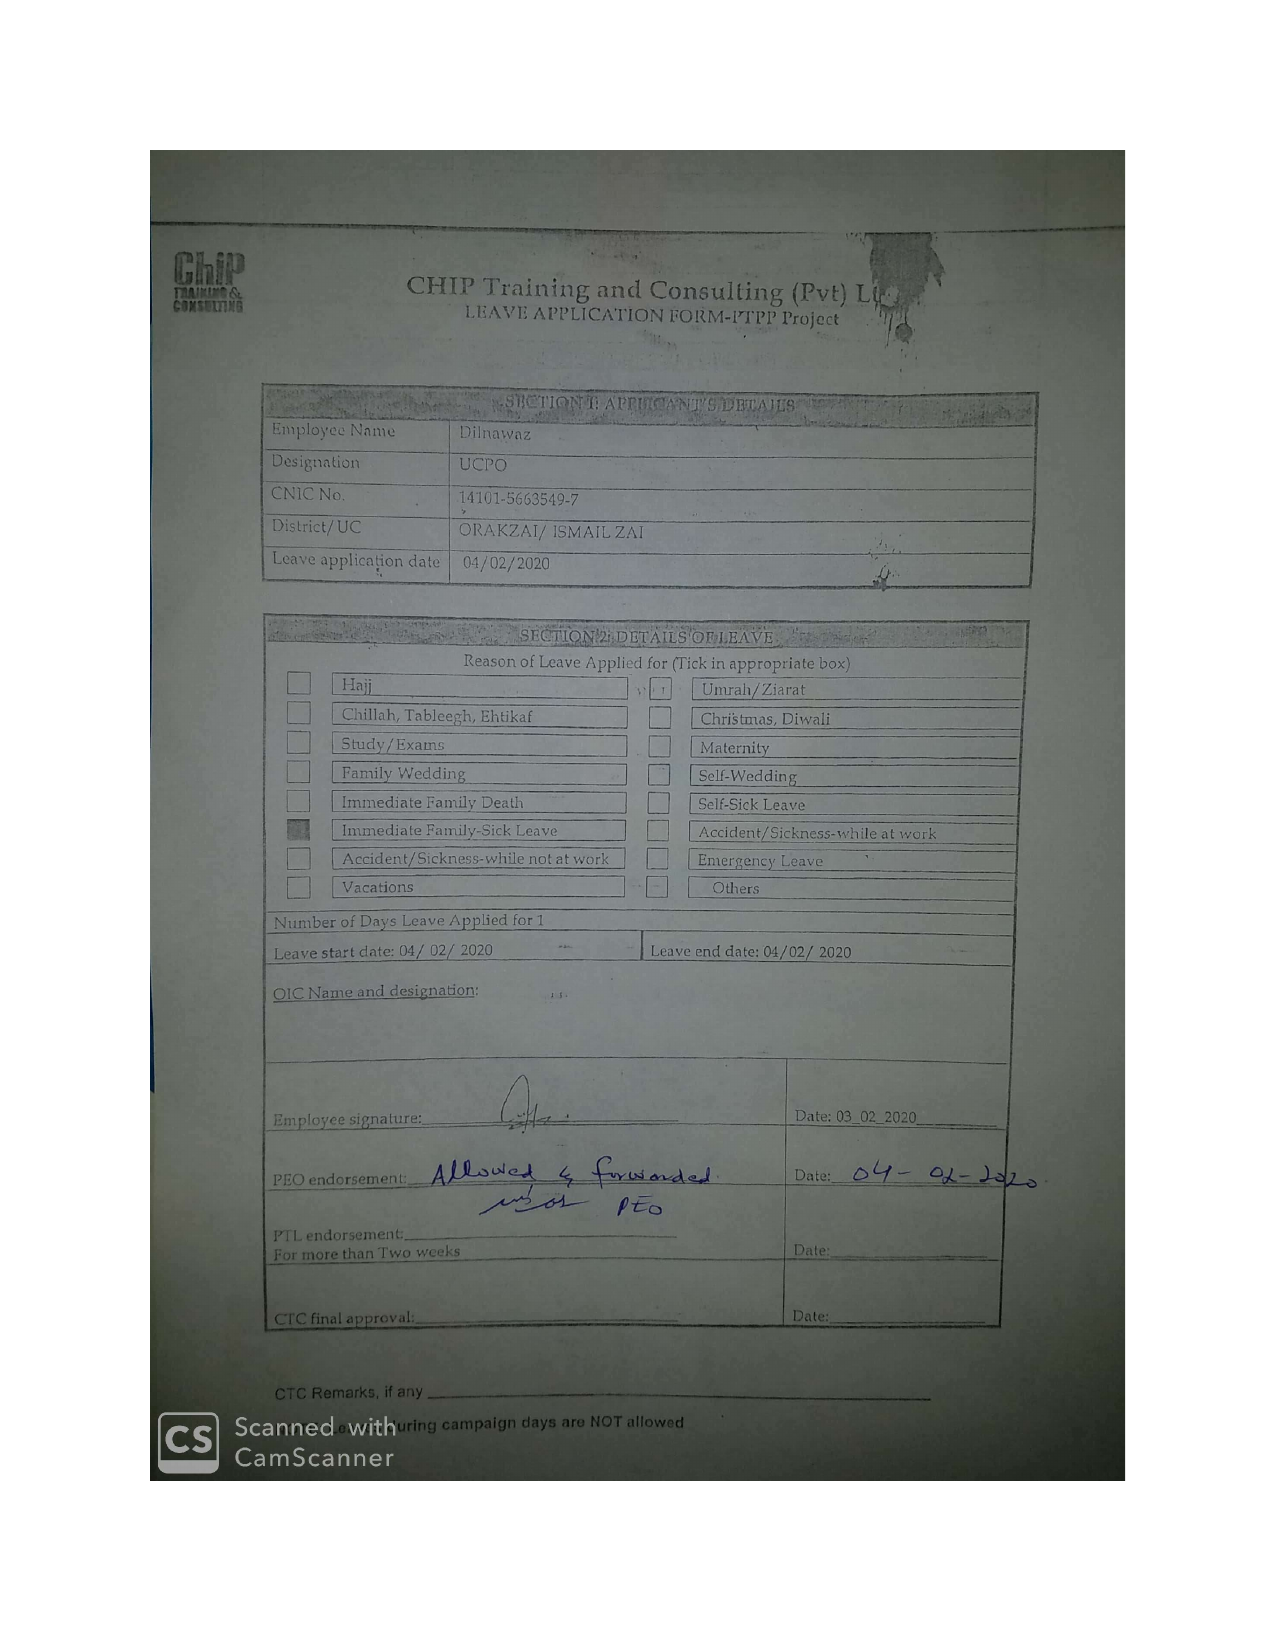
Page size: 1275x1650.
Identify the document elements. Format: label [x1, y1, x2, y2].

picture [150, 150, 1125, 1481]
